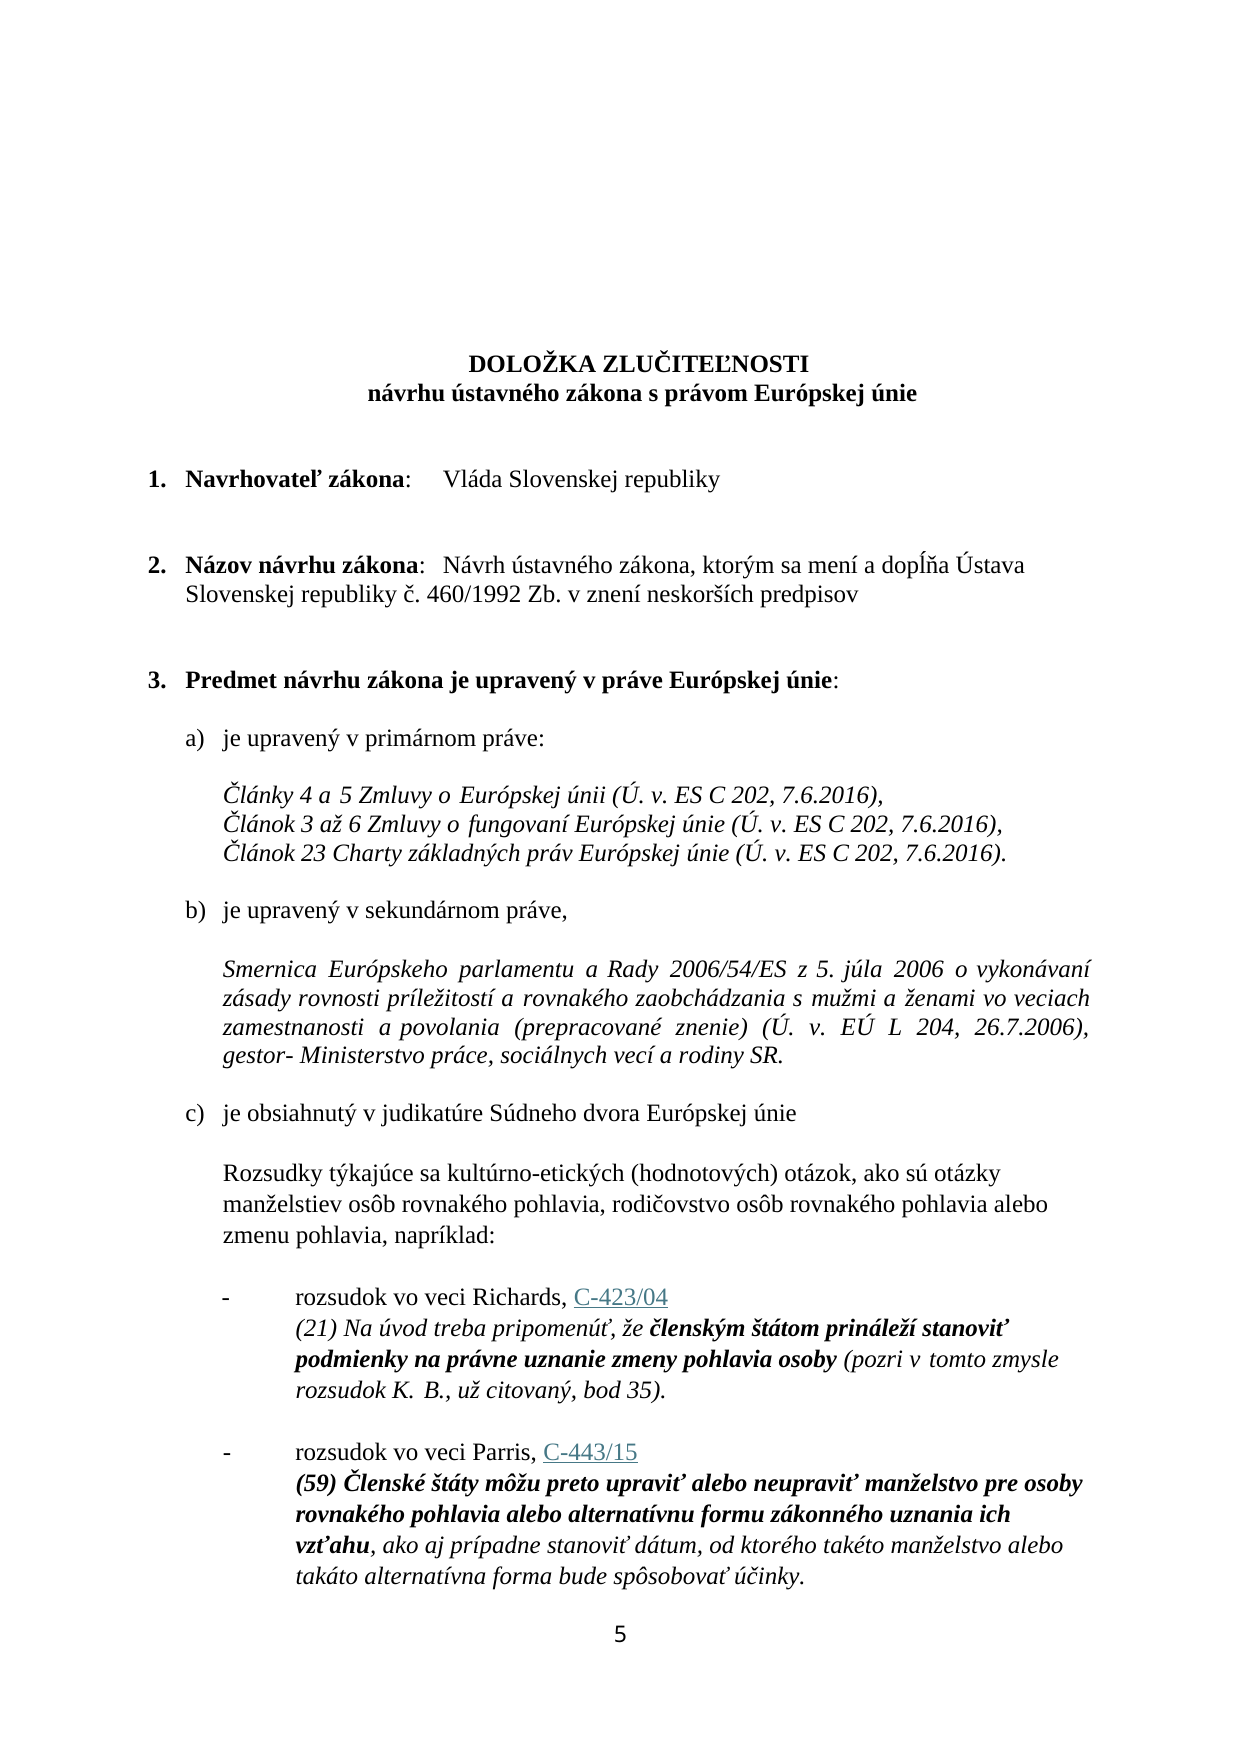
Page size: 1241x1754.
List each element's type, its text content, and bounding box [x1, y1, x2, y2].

text (59) Členské štáty môžu preto upraviť alebo neupraviť manželstvo pre osoby rovnakého pohlavia alebo alternatívnu formu zákonného uznania ich vzťahu, ako aj prípadne stanoviť dátum, od ktorého takéto manželstvo alebo takáto alternatívna forma bude spôsobovať účinky. [295, 1468, 1093, 1590]
text návrhu ústavného zákona s právom Európskej únie [192, 378, 1093, 407]
list Názov návrhu zákona: Návrh ústavného zákona, ktorým sa mení a dopĺňa Ústava Slovenskej republiky č. 460/1992 Zb. v znení neskorších predpisov [148, 551, 1093, 608]
list je obsiahnutý v judikatúre Súdneho dvora Európskej únie [185, 1098, 1093, 1127]
list Predmet návrhu zákona je upravený v práve Európskej únie: [148, 666, 1093, 694]
text Článok 23 Charty základných práv Európskej únie (Ú. v. ES C 202, 7.6.2016). [223, 838, 1093, 867]
list je upravený v primárnom práve: [185, 723, 1093, 752]
text (21) Na úvod treba pripomenúť, že členským štátom prináleží stanoviť podmienky na právne uznanie zmeny pohlavia osoby (pozri v tomto zmysle rozsudok K. B., už citovaný, bod 35). [295, 1313, 1093, 1404]
list Rozsudky týkajúce sa kultúrno-etických (hodnotových) otázok, ako sú otázky manželstiev osôb rovnakého pohlavia, rodičovstvo osôb rovnakého pohlavia alebo zmenu pohlavia, napríklad: [223, 1158, 1093, 1248]
text Článok 3 až 6 Zmluvy o fungovaní Európskej únie (Ú. v. ES C 202, 7.6.2016), [223, 809, 1093, 838]
text Smernica Európskeho parlamentu a Rady 2006/54/ES z 5. júla 2006 o vykonávaní zásady rovnosti príležitostí a rovnakého zaobchádzania s mužmi a ženami vo veciach zamestnanosti a povolania (prepracované znenie) (Ú. v. EÚ L 204, 26.7.2006), gestor- Ministerstvo práce, sociálnych vecí a rodiny SR. [223, 954, 1093, 1069]
text Články 4 a 5 Zmluvy o Európskej únii (Ú. v. ES C 202, 7.6.2016), [223, 781, 1093, 809]
list Navrhovateľ zákona: Vláda Slovenskej republiky [148, 464, 1093, 493]
list - rozsudok vo veci Richards, C-423/04 [221, 1282, 1093, 1311]
list je upravený v sekundárnom práve, [185, 896, 1093, 924]
text DOLOŽKA ZLUČITEĽNOSTI [185, 349, 1093, 378]
list - rozsudok vo veci Parris, C-443/15 [223, 1437, 1093, 1466]
